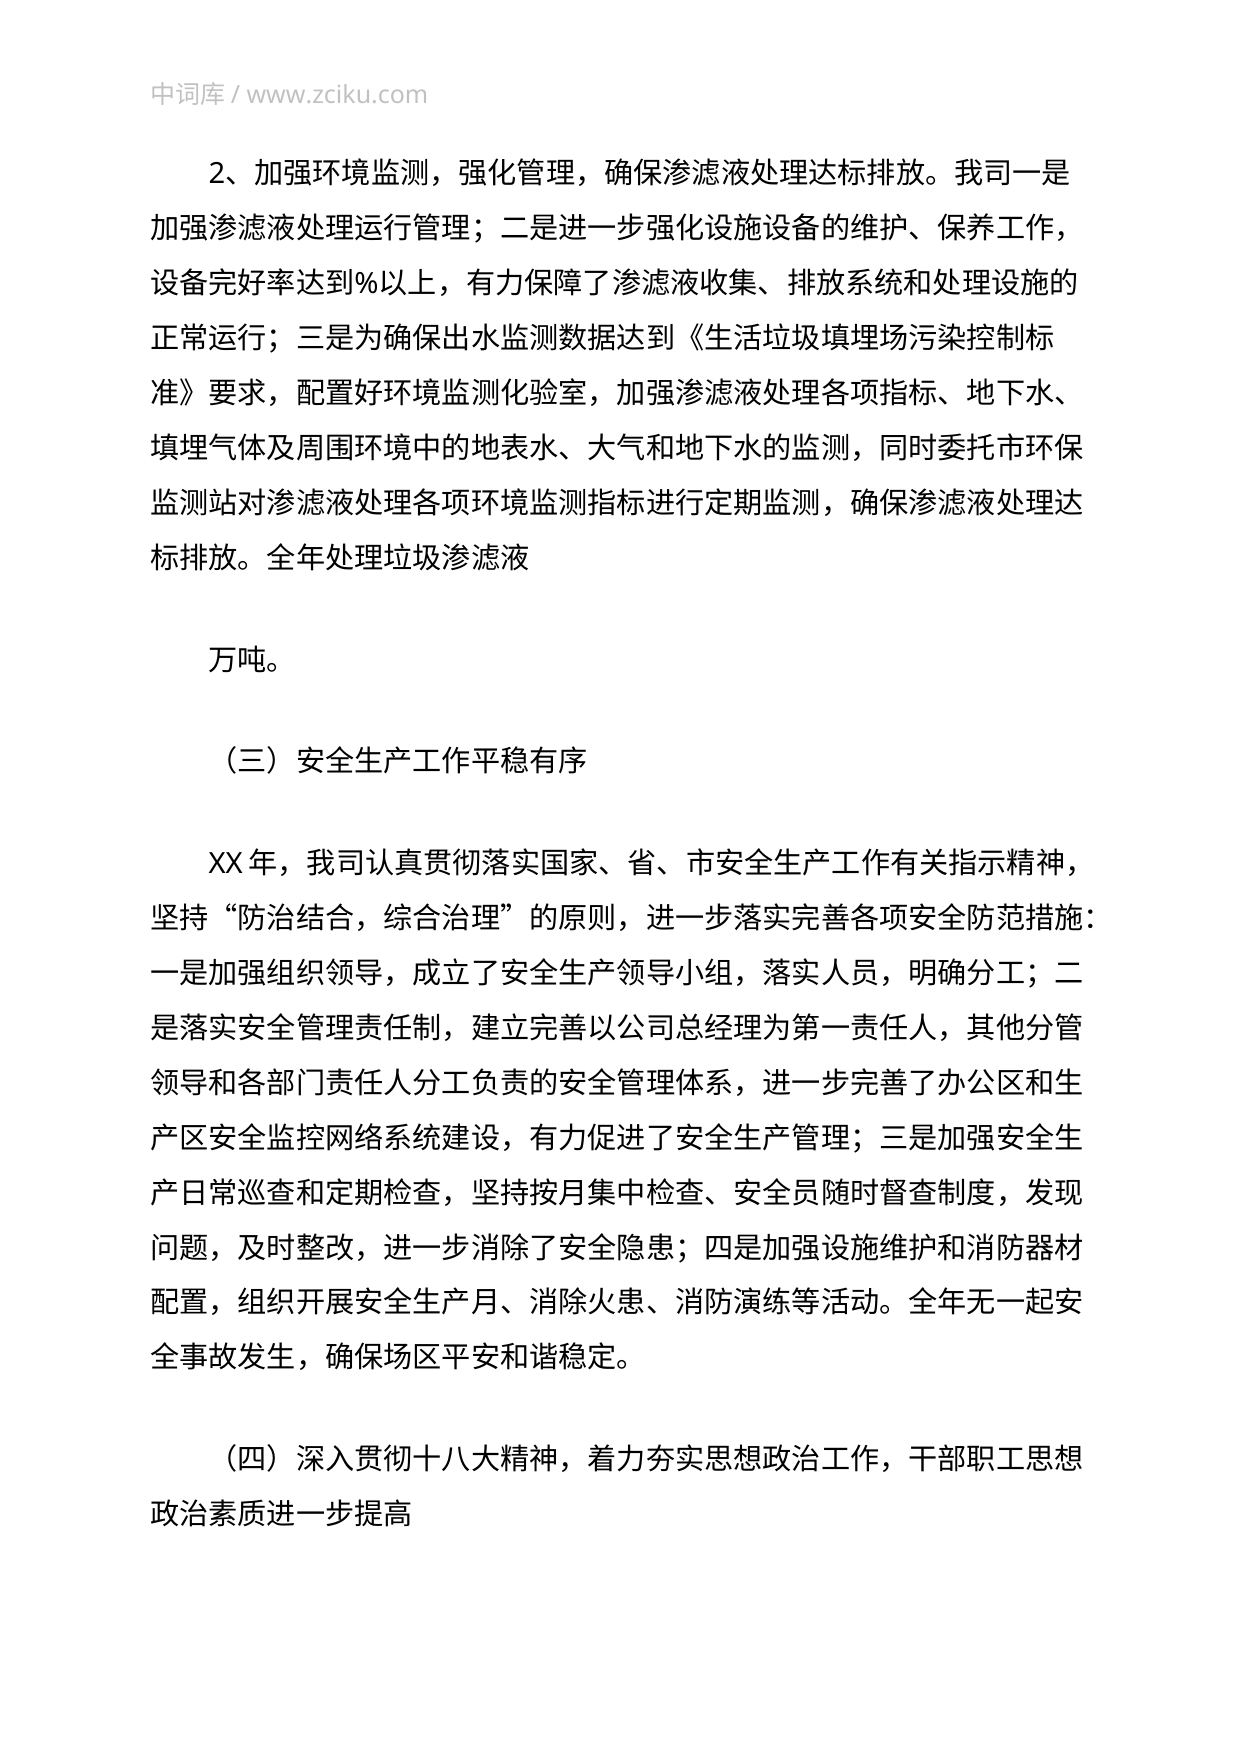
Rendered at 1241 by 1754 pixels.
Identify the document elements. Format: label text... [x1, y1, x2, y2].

text XX年，我司认真贯彻落实国家、省、市安全生产工作有关指示精神，坚持“防治结合，综合治理”的原则，进一步落实完善各项安全防范措施：一是加强组织领导，成立了安全生产领导小组，落实人员，明确分工；二是落实安全管理责任制，建立完善以公司总经理为第一责任人，其他分管领导和各部门责任人分工负责的安全管理体系，进一步完善了办公区和生产区安全监控网络系统建设，有力促进了安全生产管理；三是加强安全生产日常巡查和定期检查，坚持按月集中检查、安全员随时督查制度，发现问题，及时整改，进一步消除了安全隐患；四是加强设施维护和消防器材配置，组织开展安全生产月、消除火患、消防演练等活动。全年无一起安全事故发生，确保场区平安和谐稳定。 [150, 840, 1090, 1376]
text 2、加强环境监测，强化管理，确保渗滤液处理达标排放。我司一是加强渗滤液处理运行管理；二是进一步强化设施设备的维护、保养工作，设备完好率达到%以上，有力保障了渗滤液收集、排放系统和处理设施的正常运行；三是为确保出水监测数据达到《生活垃圾填埋场污染控制标准》要求，配置好环境监测化验室，加强渗滤液处理各项指标、地下水、填埋气体及周围环境中的地表水、大气和地下水的监测，同时委托市环保监测站对渗滤液处理各项环境监测指标进行定期监测，确保渗滤液处理达标排放。全年处理垃圾渗滤液 [150, 150, 1090, 577]
text （四）深入贯彻十八大精神，着力夯实思想政治工作，干部职工思想政治素质进一步提高 [150, 1436, 1090, 1533]
text （三）安全生产工作平稳有序 [150, 738, 1090, 780]
text 万吨。 [150, 636, 1090, 678]
